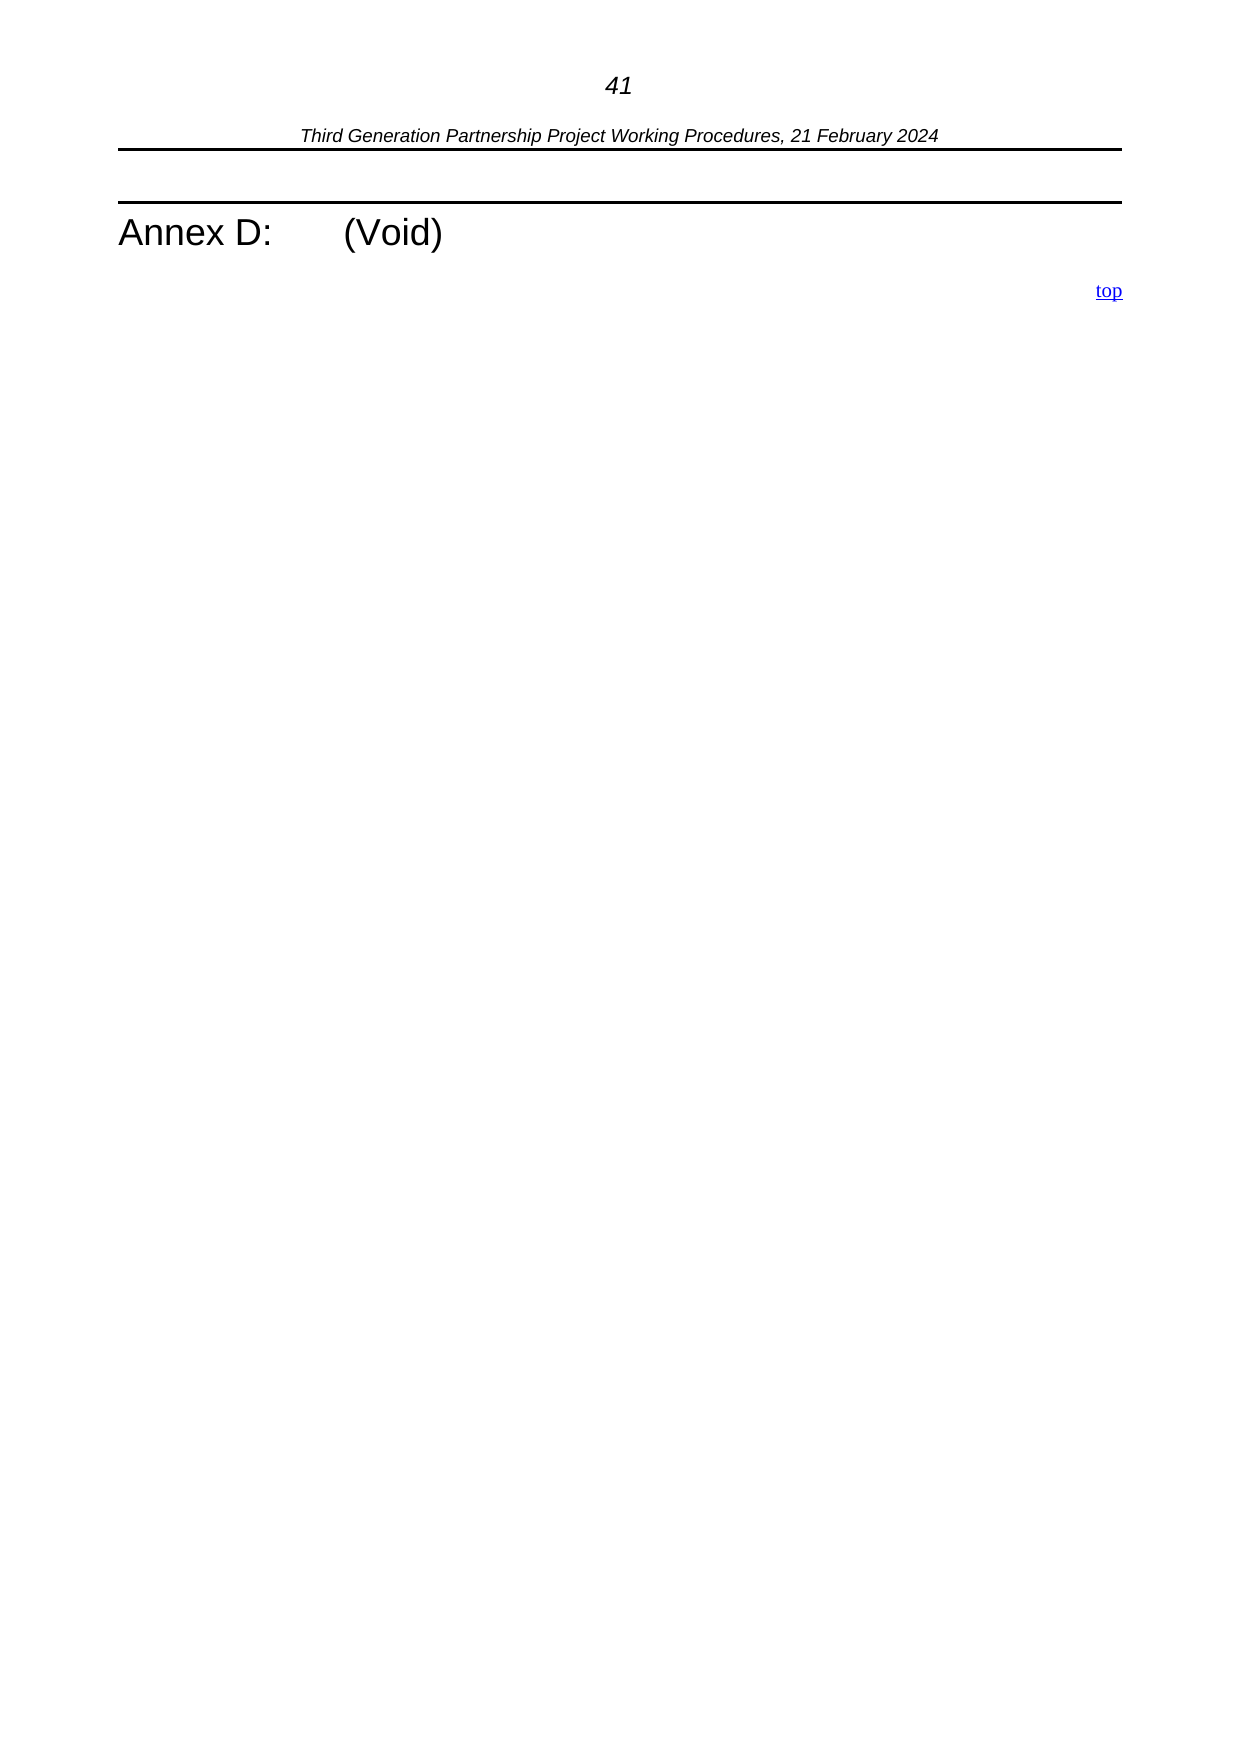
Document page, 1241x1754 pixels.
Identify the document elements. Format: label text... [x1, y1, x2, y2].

subtitle Annex D: (Void) [118, 204, 1122, 253]
text top [118, 278, 1122, 302]
